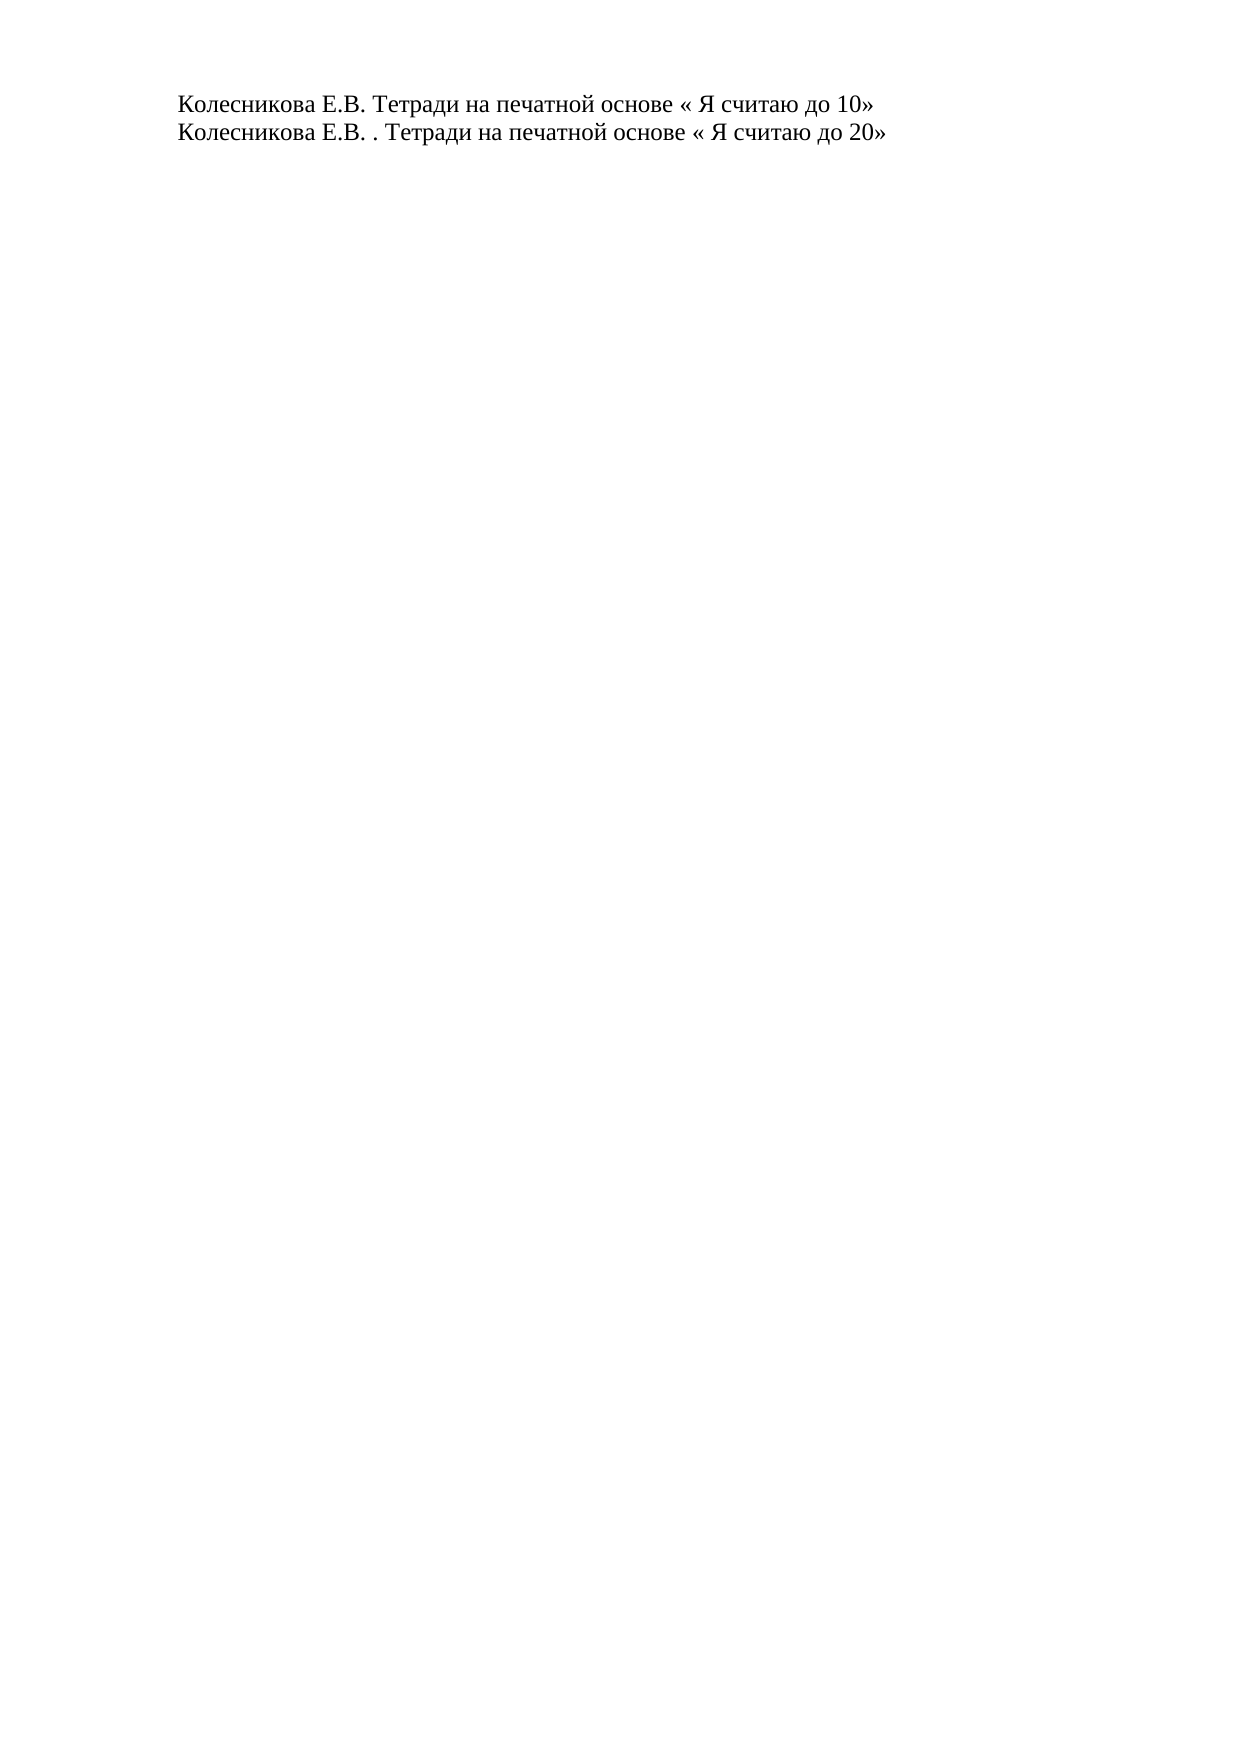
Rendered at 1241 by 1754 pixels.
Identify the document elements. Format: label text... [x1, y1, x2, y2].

text Колесникова Е.В. . Тетради на печатной основе « Я считаю до 20» [177, 117, 1152, 146]
text Колесникова Е.В. Тетради на печатной основе « Я считаю до 10» [177, 89, 1152, 117]
